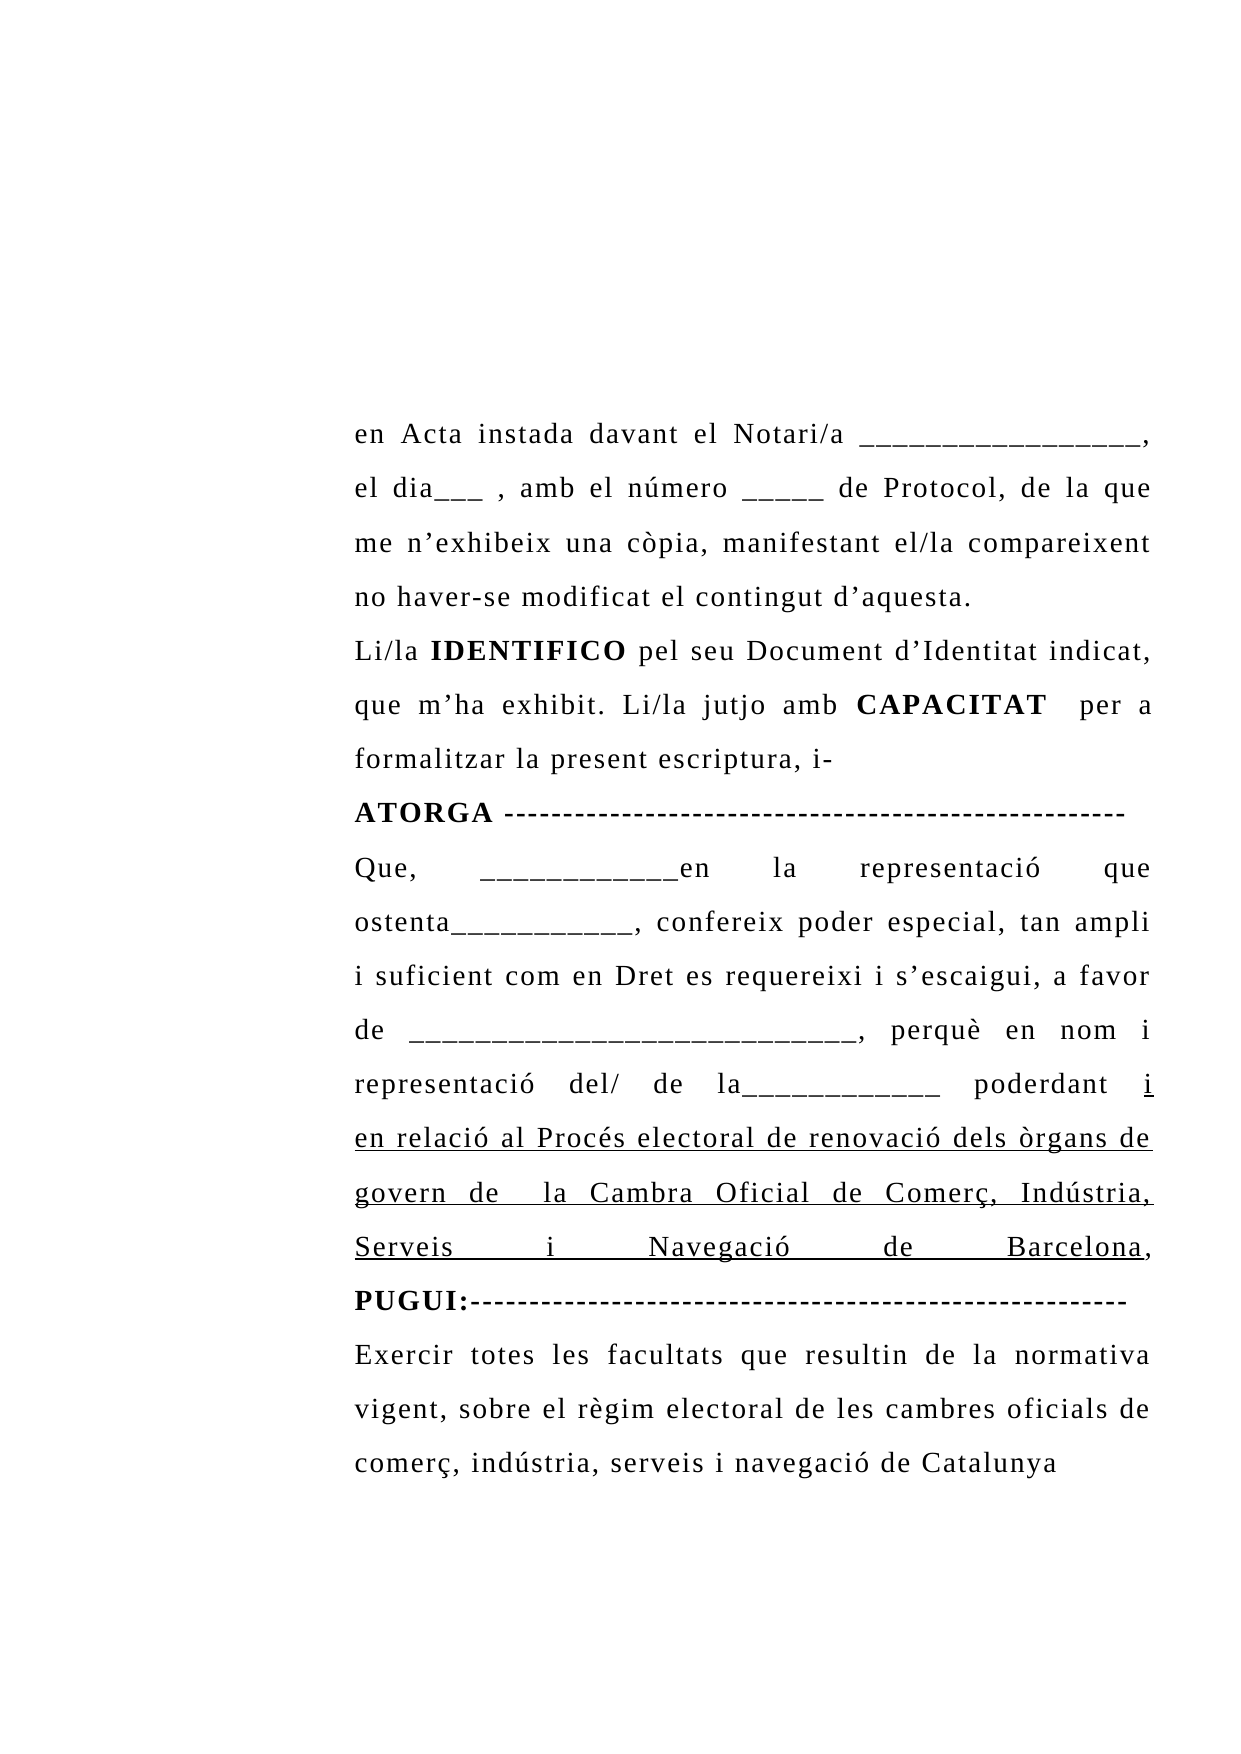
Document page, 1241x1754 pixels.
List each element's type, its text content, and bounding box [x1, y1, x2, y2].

text Que, ____________en la representació que ostenta___________, confereix poder especial, tan ampli i suficient com en Dret es requereixi i s’escaigui, a favor de ___________________________, perquè en nom i representació del/ de la____________ poderdant i en relació al Procés electoral de renovació dels òrgans de govern de la Cambra Oficial de Comerç, Indústria, Serveis i Navegació de Barcelona, PUGUI:-------------------------------------------------------- [354, 829, 1152, 1150]
text ATORGA ----------------------------------------------------- [354, 775, 1152, 829]
text Que, ____________en la representació que ostenta___________, confereix poder especial, tan ampli i suficient com en Dret es requereixi i s’escaigui, a favor de ___________________________, perquè en nom i representació del/ de la____________ poderdant i en relació al Procés electoral de renovació dels òrgans de govern de la Cambra Oficial de Comerç, Indústria, Serveis i Navegació de Barcelona, PUGUI:-------------------------------------------------------- [354, 1151, 1152, 1204]
text Que, ____________en la representació que ostenta___________, confereix poder especial, tan ampli i suficient com en Dret es requereixi i s’escaigui, a favor de ___________________________, perquè en nom i representació del/ de la____________ poderdant i en relació al Procés electoral de renovació dels òrgans de govern de la Cambra Oficial de Comerç, Indústria, Serveis i Navegació de Barcelona, PUGUI:-------------------------------------------------------- [354, 1205, 1152, 1317]
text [354, 396, 1152, 612]
text Exercir totes les facultats que resultin de la normativa vigent, sobre el règim electoral de les cambres oficials de comerç, indústria, serveis i navegació de Catalunya [354, 1317, 1152, 1479]
text Li/la IDENTIFICO pel seu Document d’Identitat indicat, que m’ha exhibit. Li/la jutjo amb CAPACITAT per a formalitzar la present escriptura, i- [354, 612, 1152, 775]
